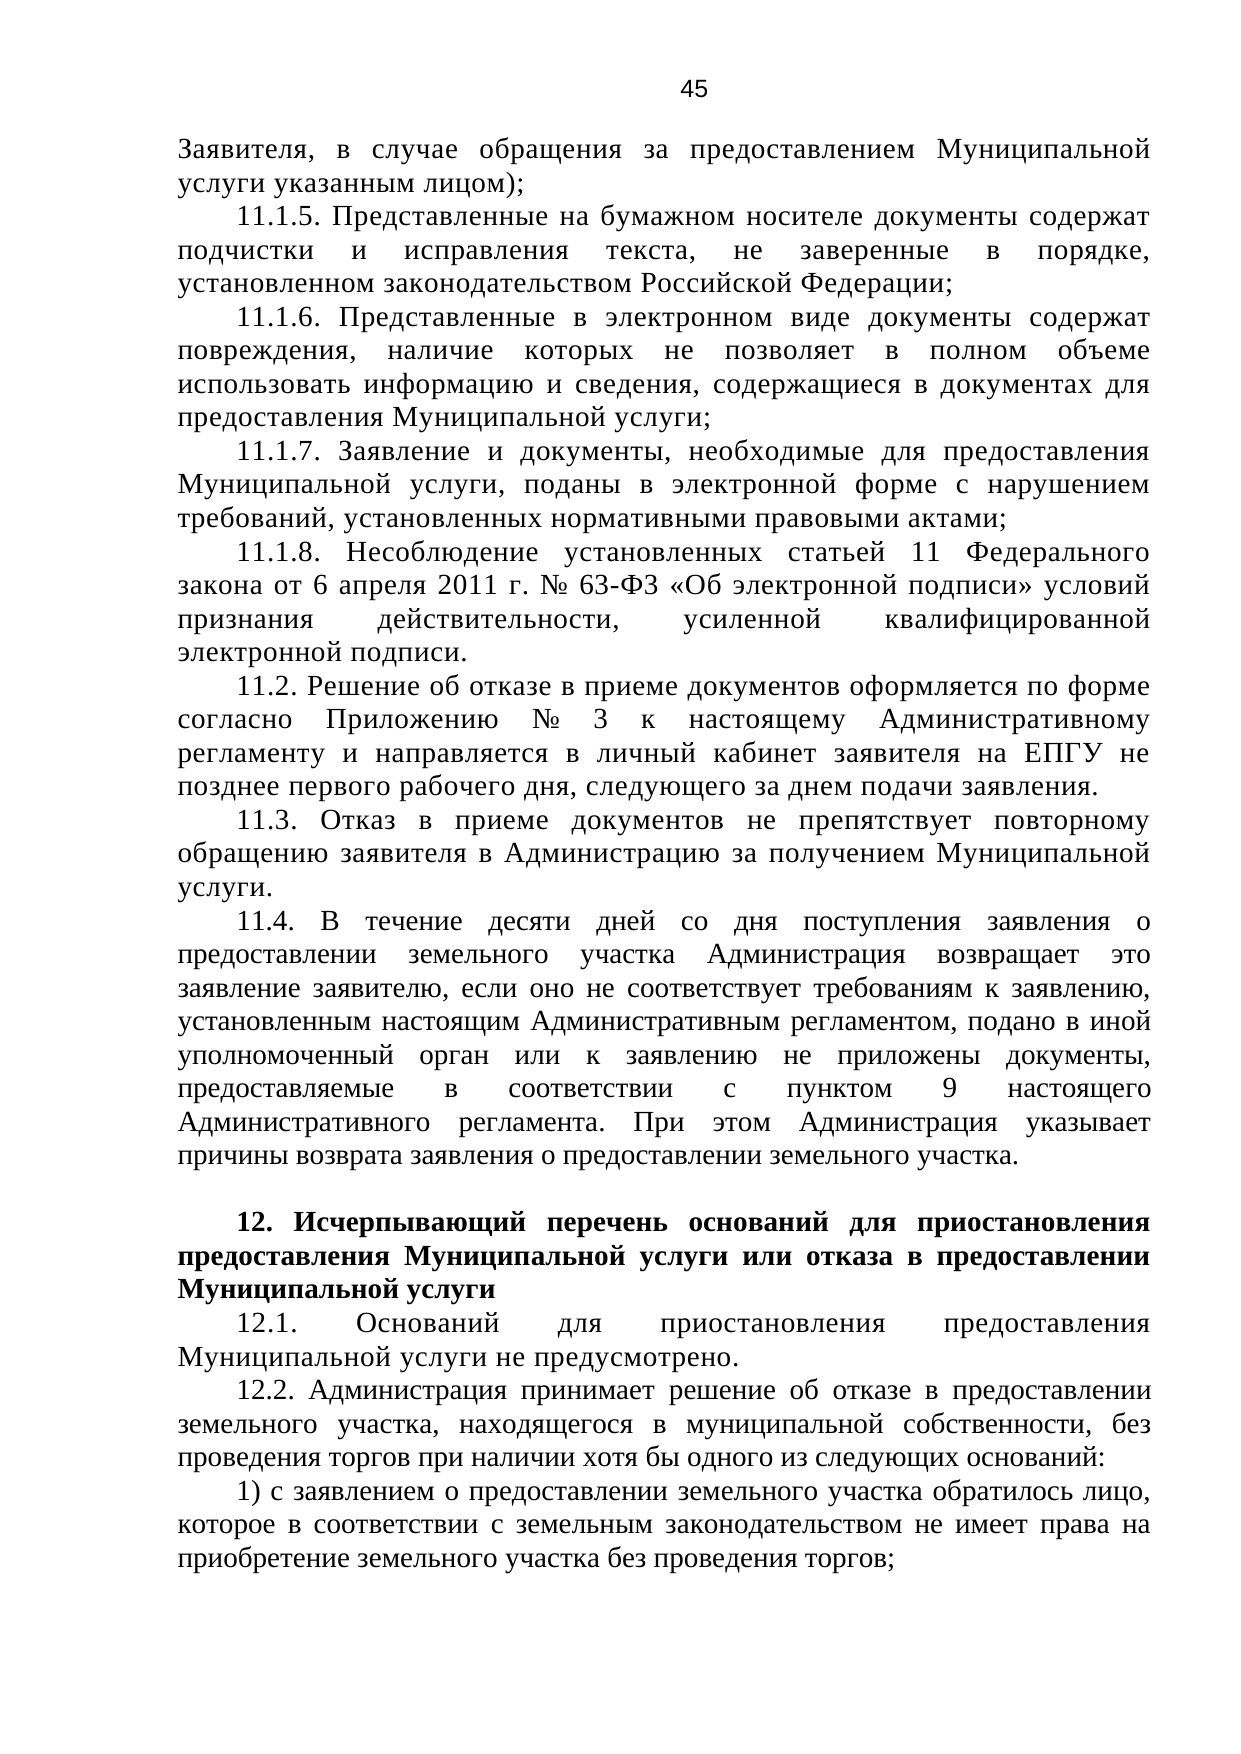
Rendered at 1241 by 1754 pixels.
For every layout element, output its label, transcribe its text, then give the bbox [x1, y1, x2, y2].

text 1) с заявлением о предоставлении земельного участка обратилось лицо, которое в соответствии с земельным законодательством не имеет права на приобретение земельного участка без проведения торгов; [177, 1473, 1152, 1573]
text 12.2. Администрация принимает решение об отказе в предоставлении земельного участка, находящегося в муниципальной собственности, без проведения торгов при наличии хотя бы одного из следующих оснований: [177, 1372, 1152, 1473]
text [177, 131, 1152, 198]
text 11.3. Отказ в приеме документов не препятствует повторному обращению заявителя в Администрацию за получением Муниципальной услуги. [177, 802, 1152, 903]
text 11.2. Решение об отказе в приеме документов оформляется по форме согласно Приложению № 3 к настоящему Административному регламенту и направляется в личный кабинет заявителя на ЕПГУ не позднее первого рабочего дня, следующего за днем подачи заявления. [177, 668, 1152, 802]
text 11.1.6. Представленные в электронном виде документы содержат повреждения, наличие которых не позволяет в полном объеме использовать информацию и сведения, содержащиеся в документах для предоставления Муниципальной услуги; [177, 299, 1152, 433]
text 12.1. Оснований для приостановления предоставления Муниципальной услуги не предусмотрено. [177, 1305, 1152, 1372]
text 11.4. В течение десяти дней со дня поступления заявления о предоставлении земельного участка Администрация возвращает это заявление заявителю, если оно не соответствует требованиям к заявлению, установленным настоящим Административным регламентом, подано в иной уполномоченный орган или к заявлению не приложены документы, предоставляемые в соответствии с пунктом 9 настоящего Административного регламента. При этом Администрация указывает причины возврата заявления о предоставлении земельного участка. [177, 903, 1152, 1171]
text 11.1.7. Заявление и документы, необходимые для предоставления Муниципальной услуги, поданы в электронной форме с нарушением требований, установленных нормативными правовыми актами; [177, 433, 1152, 534]
text 11.1.8. Несоблюдение установленных статьей 11 Федерального закона от 6 апреля 2011 г. № 63-Ф3 «Об электронной подписи» условий признания действительности, усиленной квалифицированной электронной подписи. [177, 534, 1152, 668]
text 11.1.5. Представленные на бумажном носителе документы содержат подчистки и исправления текста, не заверенные в порядке, установленном законодательством Российской Федерации; [177, 198, 1152, 299]
text 12. Исчерпывающий перечень оснований для приостановления предоставления Муниципальной услуги или отказа в предоставлении Муниципальной услуги [177, 1204, 1152, 1305]
